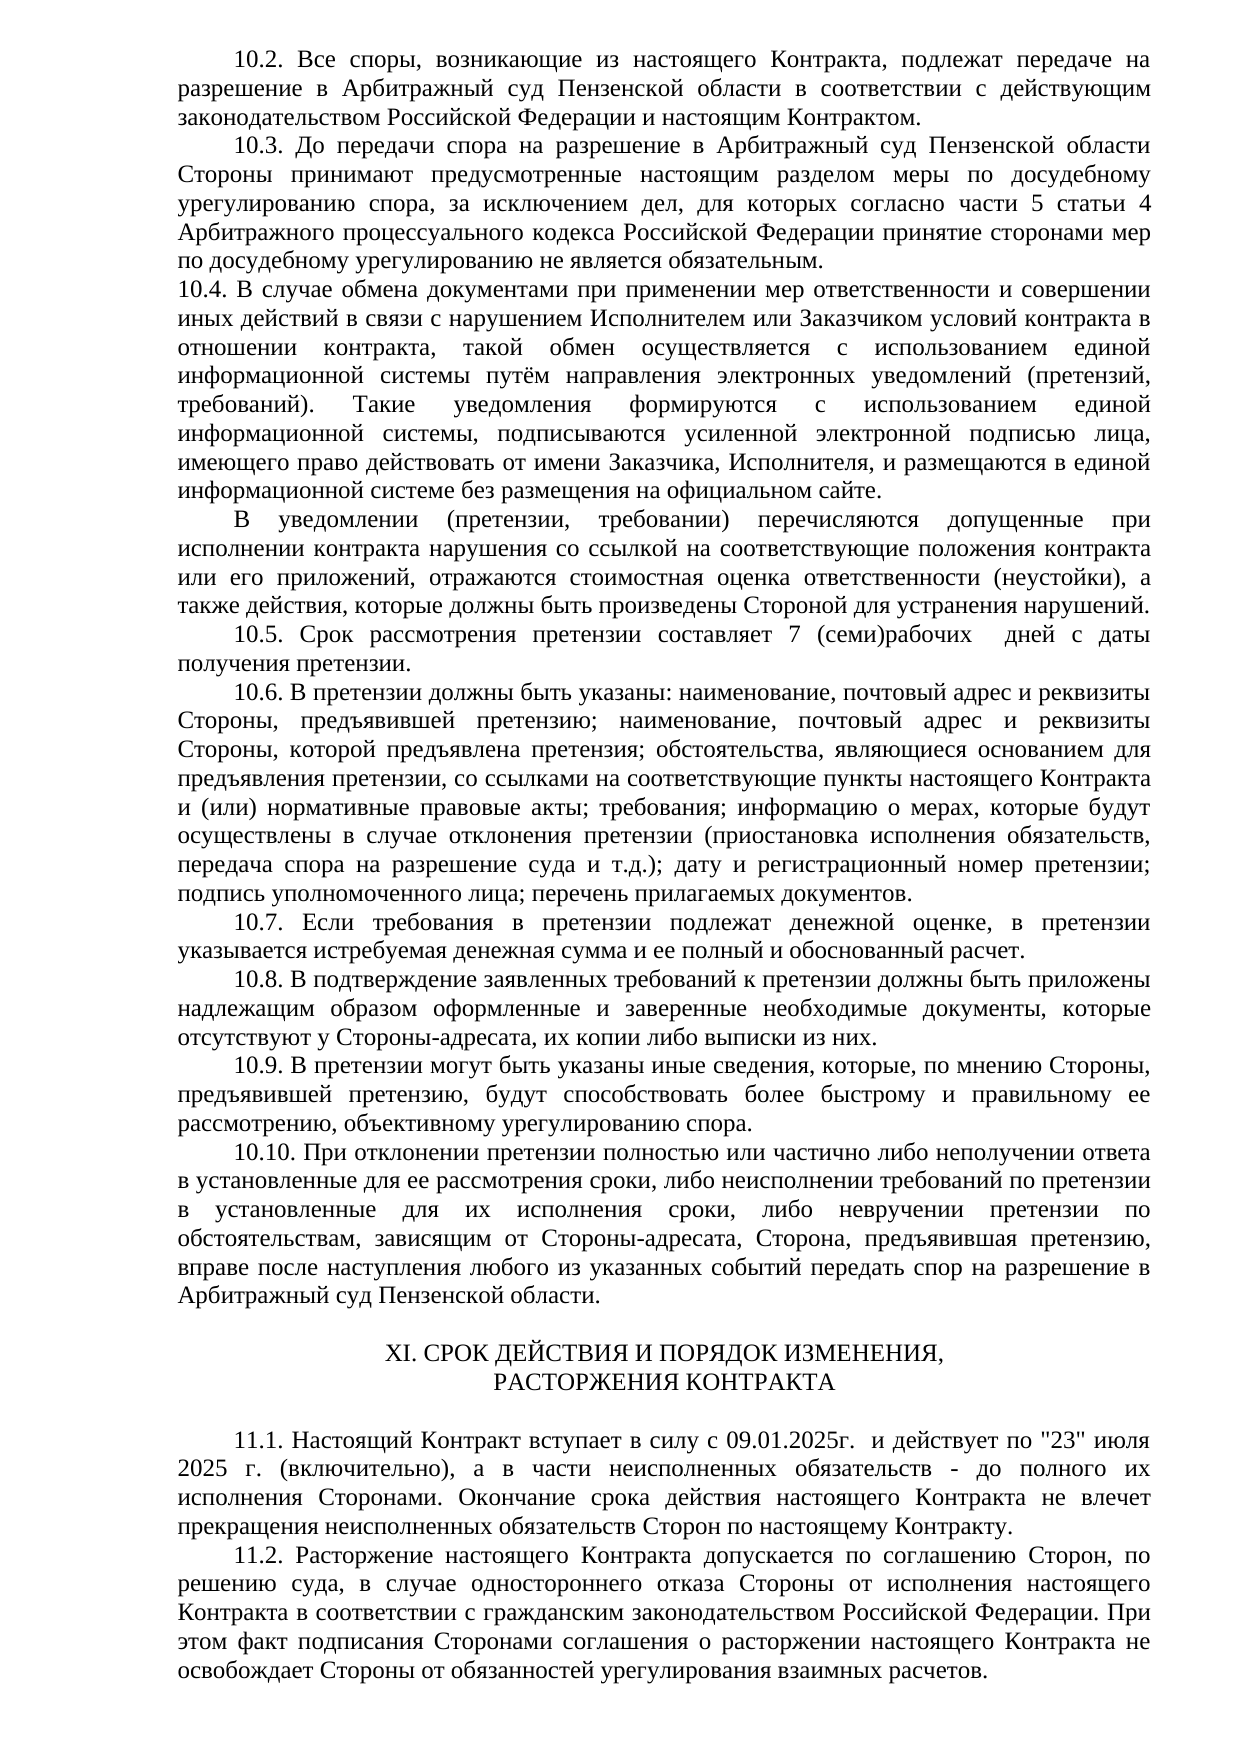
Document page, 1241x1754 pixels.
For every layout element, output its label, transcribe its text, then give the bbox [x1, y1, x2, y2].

text 10.7. Если требования в претензии подлежат денежной оценке, в претензии указывается истребуемая денежная сумма и ее полный и обоснованный расчет. [177, 907, 1152, 964]
text 10.2. Все споры, возникающие из настоящего Контракта, подлежат передаче на разрешение в Арбитражный суд Пензенской области в соответствии с действующим законодательством Российской Федерации и настоящим Контрактом. [177, 44, 1152, 131]
text 11.1. Настоящий Контракт вступает в силу с 09.01.2025г. и действует по "23" июля 2025 г. (включительно), а в части неисполненных обязательств - до полного их исполнения Сторонами. Окончание срока действия настоящего Контракта не влечет прекращения неисполненных обязательств Сторон по настоящему Контракту. [177, 1425, 1152, 1540]
text 10.6. В претензии должны быть указаны: наименование, почтовый адрес и реквизиты Стороны, предъявившей претензию; наименование, почтовый адрес и реквизиты Стороны, которой предъявлена претензия; обстоятельства, являющиеся основанием для предъявления претензии, со ссылками на соответствующие пункты настоящего Контракта и (или) нормативные правовые акты; требования; информацию о мерах, которые будут осуществлены в случае отклонения претензии (приостановка исполнения обязательств, передача спора на разрешение суда и т.д.); дату и регистрационный номер претензии; подпись уполномоченного лица; перечень прилагаемых документов. [177, 677, 1152, 907]
text XI. СРОК ДЕЙСТВИЯ И ПОРЯДОК ИЗМЕНЕНИЯ, [177, 1338, 1152, 1367]
text 10.4. В случае обмена документами при применении мер ответственности и совершении иных действий в связи с нарушением Исполнителем или Заказчиком условий контракта в отношении контракта, такой обмен осуществляется с использованием единой информационной системы путём направления электронных уведомлений (претензий, требований). Такие уведомления формируются с использованием единой информационной системы, подписываются усиленной электронной подписью лица, имеющего право действовать от имени Заказчика, Исполнителя, и размещаются в единой информационной системе без размещения на официальном сайте. [177, 274, 1152, 504]
text 10.5. Срок рассмотрения претензии составляет 7 (семи)рабочих дней с даты получения претензии. [177, 619, 1152, 677]
text 11.2. Расторжение настоящего Контракта допускается по соглашению Сторон, по решению суда, в случае одностороннего отказа Стороны от исполнения настоящего Контракта в соответствии с гражданским законодательством Российской Федерации. При этом факт подписания Сторонами соглашения о расторжении настоящего Контракта не освобождает Стороны от обязанностей урегулирования взаимных расчетов. [177, 1540, 1152, 1683]
text 10.8. В подтверждение заявленных требований к претензии должны быть приложены надлежащим образом оформленные и заверенные необходимые документы, которые отсутствуют у Стороны-адресата, их копии либо выписки из них. [177, 964, 1152, 1051]
text 10.3. До передачи спора на разрешение в Арбитражный суд Пензенской области Стороны принимают предусмотренные настоящим разделом меры по досудебному урегулированию спора, за исключением дел, для которых согласно части 5 статьи 4 Арбитражного процессуального кодекса Российской Федерации принятие сторонами мер по досудебному урегулированию не является обязательным. [177, 131, 1152, 274]
text В уведомлении (претензии, требовании) перечисляются допущенные при исполнении контракта нарушения со ссылкой на соответствующие положения контракта или его приложений, отражаются стоимостная оценка ответственности (неустойки), а также действия, которые должны быть произведены Стороной для устранения нарушений. [177, 504, 1152, 619]
text РАСТОРЖЕНИЯ КОНТРАКТА [177, 1367, 1152, 1396]
text 10.9. В претензии могут быть указаны иные сведения, которые, по мнению Стороны, предъявившей претензию, будут способствовать более быстрому и правильному ее рассмотрению, объективному урегулированию спора. [177, 1051, 1152, 1137]
text 10.10. При отклонении претензии полностью или частично либо неполучении ответа в установленные для ее рассмотрения сроки, либо неисполнении требований по претензии в установленные для их исполнения сроки, либо невручении претензии по обстоятельствам, зависящим от Стороны-адресата, Сторона, предъявившая претензию, вправе после наступления любого из указанных событий передать спор на разрешение в Арбитражный суд Пензенской области. [177, 1137, 1152, 1309]
